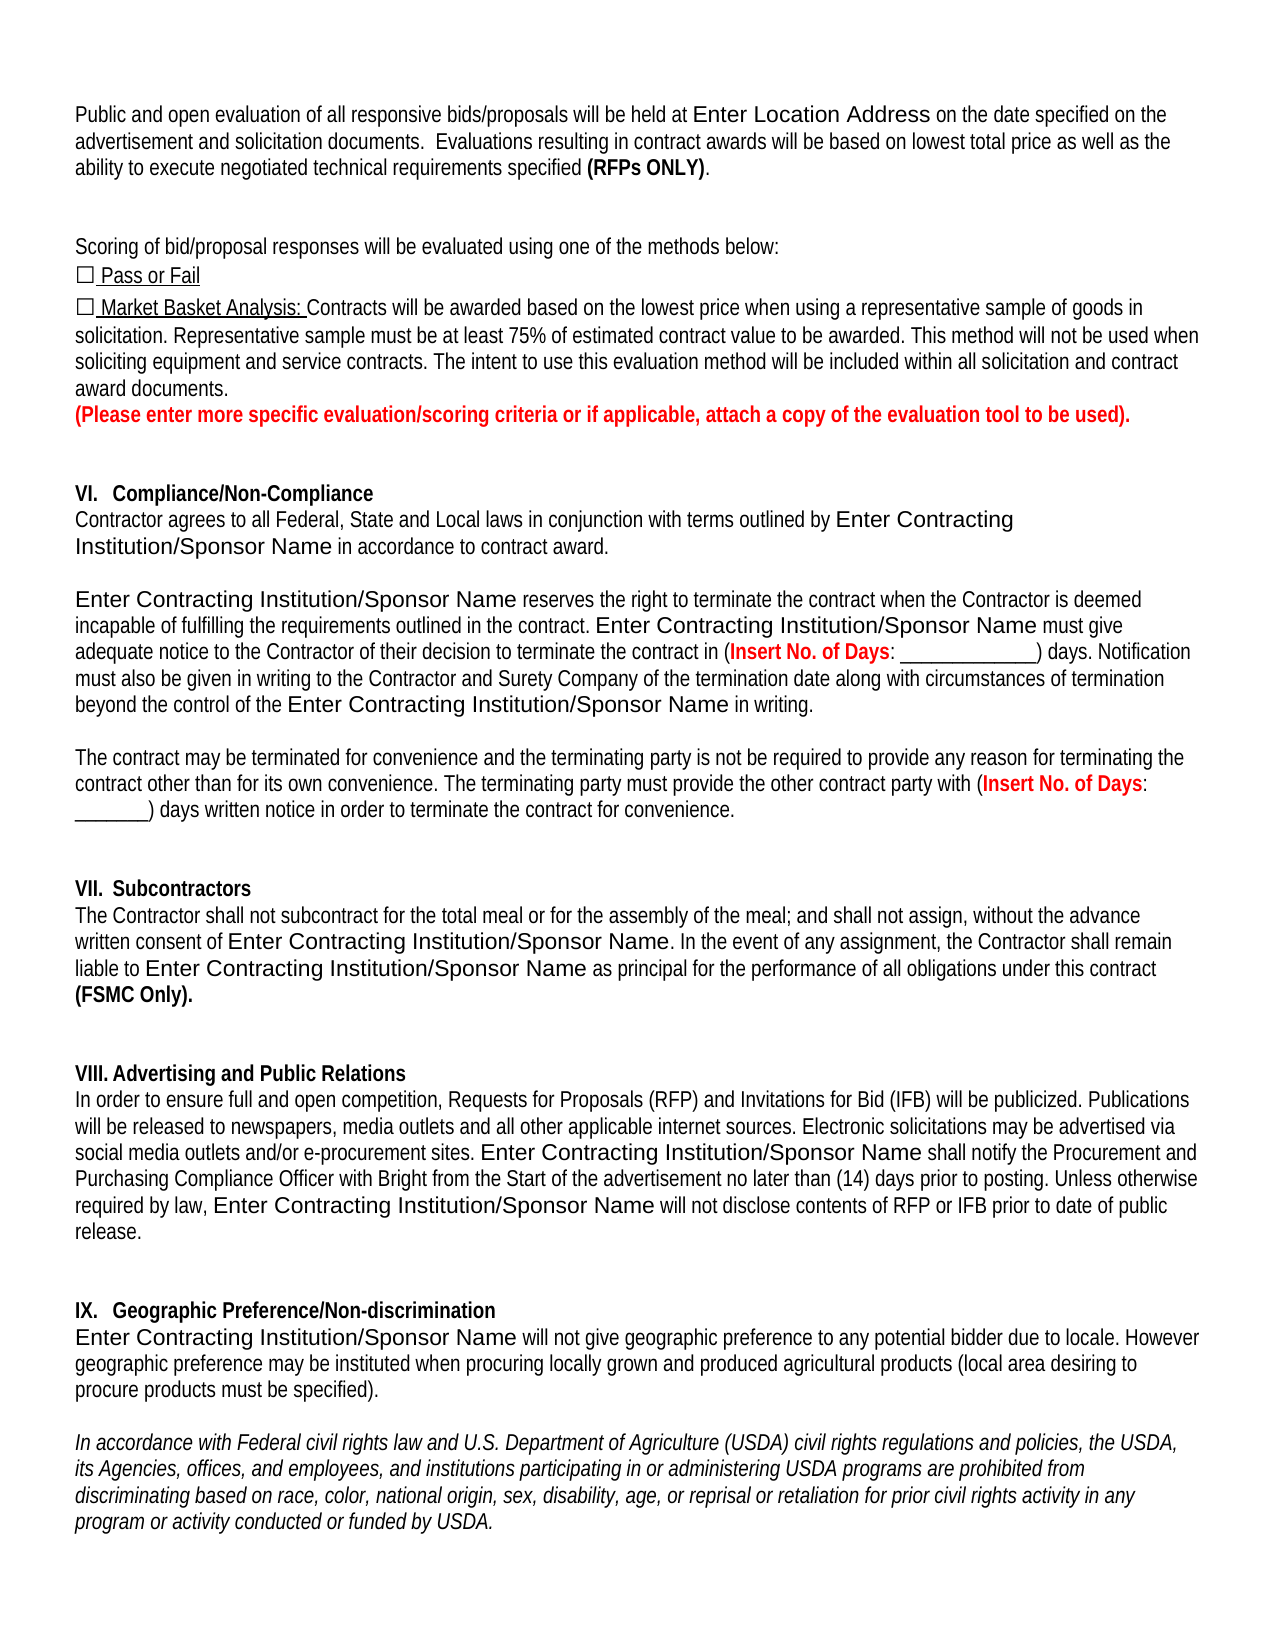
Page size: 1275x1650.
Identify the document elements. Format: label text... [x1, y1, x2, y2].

text The contract may be terminated for convenience and the terminating party is not be required to provide any reason for terminating the contract other than for its own convenience. The terminating party must provide the other contract party with (Insert No. of Days: _______) days written notice in order to terminate the contract for convenience. [75, 744, 1200, 823]
text Public and open evaluation of all responsive bids/proposals will be held at on the date specified on the advertisement and solicitation documents. Evaluations resulting in contract awards will be based on lowest total price as well as the ability to execute negotiated technical requirements specified (RFPs ONLY). [75, 101, 1200, 180]
list Geographic Preference/Non-discrimination [75, 1297, 1200, 1323]
text In accordance with Federal civil rights law and U.S. Department of Agriculture (USDA) civil rights regulations and policies, the USDA, its Agencies, offices, and employees, and institutions participating in or administering USDA programs are prohibited from discriminating based on race, color, national origin, sex, disability, age, or reprisal or retaliation for prior civil rights activity in any program or activity conducted or funded by USDA. [75, 1429, 1200, 1534]
list Advertising and Public Relations [75, 1060, 1200, 1086]
list Compliance/Non-Compliance [75, 480, 1200, 506]
text Pass or Fail [75, 259, 1200, 291]
text Market Basket Analysis: Contracts will be awarded based on the lowest price when using a representative sample of goods in solicitation. Representative sample must be at least 75% of estimated contract value to be awarded. This method will not be used when soliciting equipment and service contracts. The intent to use this evaluation method will be included within all solicitation and contract award documents. [75, 291, 1200, 401]
text In order to ensure full and open competition, Requests for Proposals (RFP) and Invitations for Bid (IFB) will be publicized. Publications will be released to newspapers, media outlets and all other applicable internet sources. Electronic solicitations may be advertised via social media outlets and/or e-procurement sites. shall notify the Procurement and Purchasing Compliance Officer with Bright from the Start of the advertisement no later than (14) days prior to posting. Unless otherwise required by law, will not disclose contents of RFP or IFB prior to date of public release. [75, 1086, 1200, 1244]
text will not give geographic preference to any potential bidder due to locale. However geographic preference may be instituted when procuring locally grown and produced agricultural products (local area desiring to procure products must be specified). [75, 1323, 1200, 1402]
text Scoring of bid/proposal responses will be evaluated using one of the methods below: [75, 233, 1200, 259]
list Subcontractors [75, 875, 1200, 902]
text The Contractor shall not subcontract for the total meal or for the assembly of the meal; and shall not assign, without the advance written consent of . In the event of any assignment, the Contractor shall remain liable to as principal for the performance of all obligations under this contract (FSMC Only). [75, 902, 1200, 1007]
text Contractor agrees to all Federal, State and Local laws in conjunction with terms outlined by in accordance to contract award. [75, 506, 1200, 559]
text reserves the right to terminate the contract when the Contractor is deemed incapable of fulfilling the requirements outlined in the contract. must give adequate notice to the Contractor of their decision to terminate the contract in (Insert No. of Days: _____________) days. Notification must also be given in writing to the Contractor and Surety Company of the termination date along with circumstances of termination beyond the control of the in writing. [75, 586, 1200, 717]
text (Please enter more specific evaluation/scoring criteria or if applicable, attach a copy of the evaluation tool to be used). [75, 401, 1200, 427]
